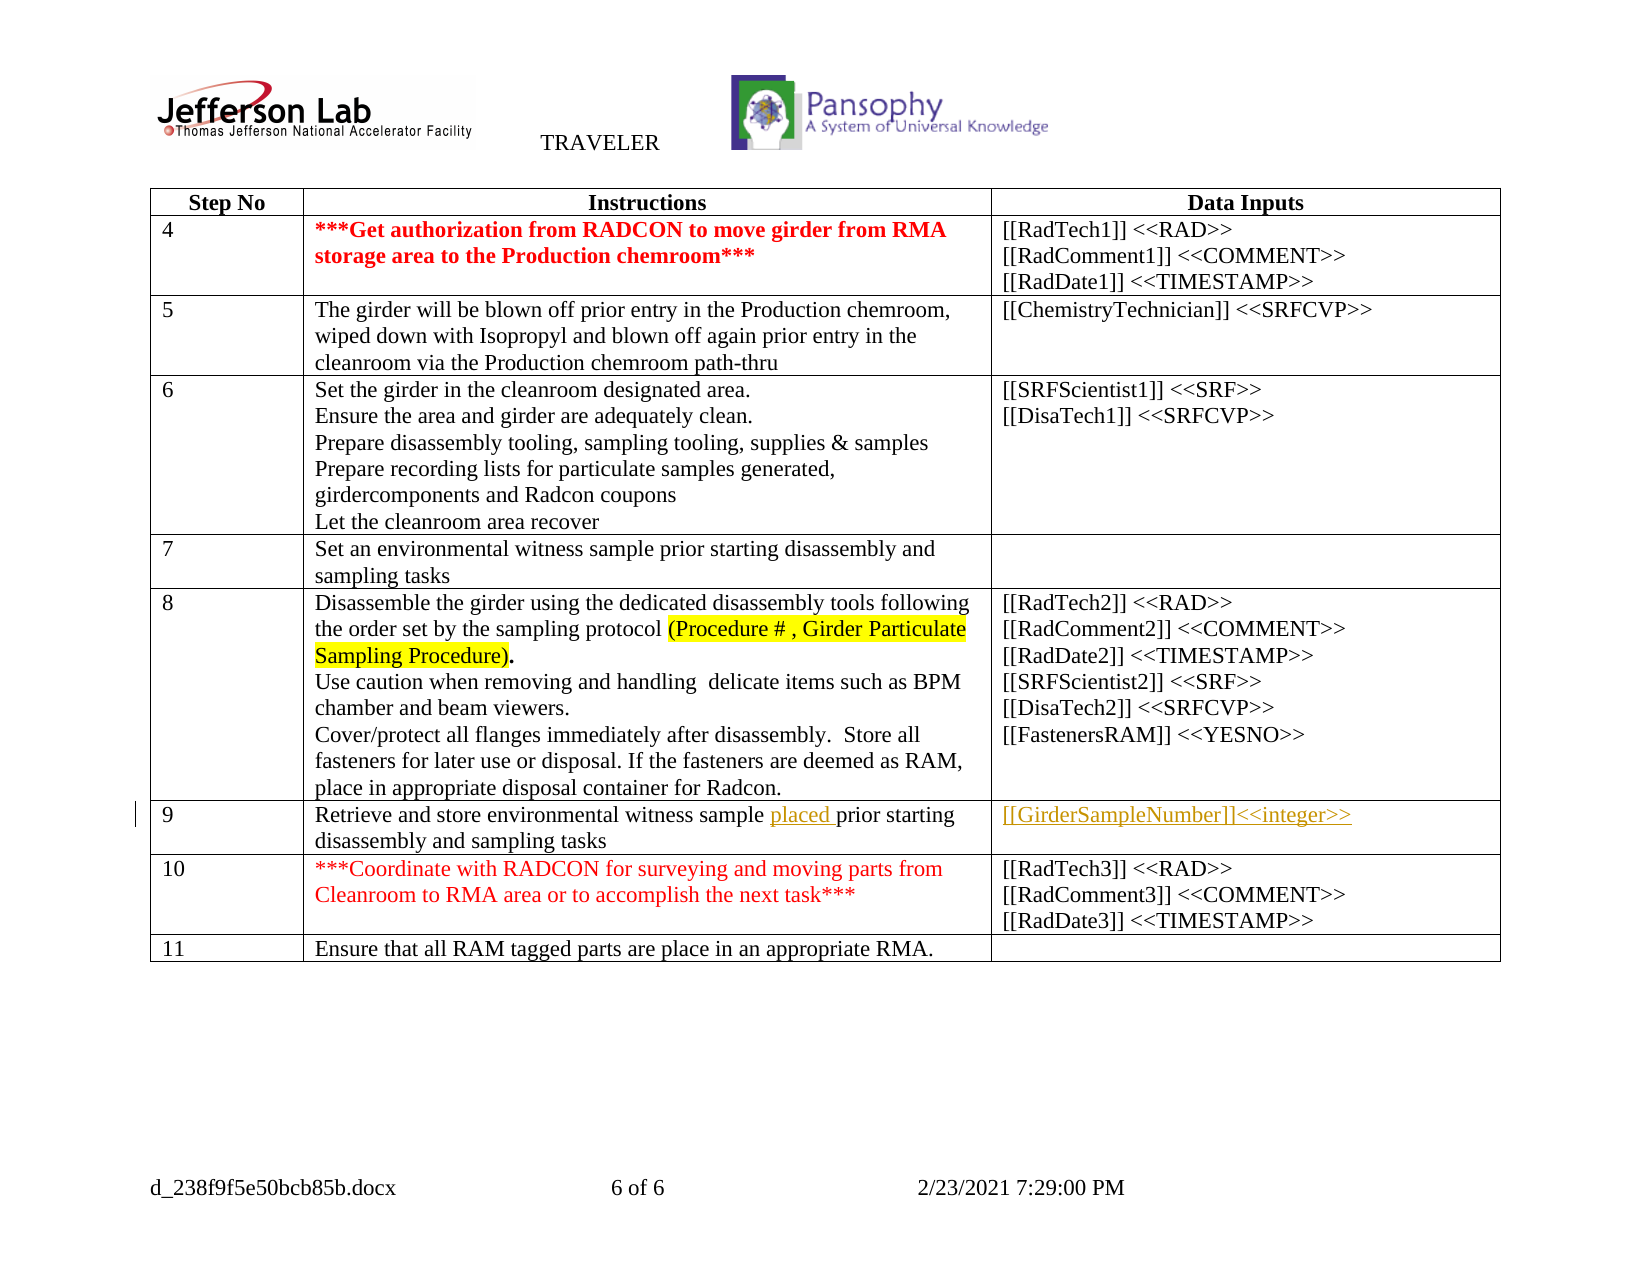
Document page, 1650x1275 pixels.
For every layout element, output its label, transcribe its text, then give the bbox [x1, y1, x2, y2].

table_cell Ensure that all RAM tagged parts are place in an appropriate RMA. [304, 935, 991, 961]
table_header Step No [151, 189, 303, 215]
table_cell Set the girder in the cleanroom designated area. Ensure the area and girder are adequately clean. Prepare disassembly tooling, sampling tooling, supplies & samples Prepare recording lists for particulate samples generated, girdercomponents and Radcon coupons Let the cleanroom area recover [304, 376, 991, 534]
table_cell Set an environmental witness sample prior starting disassembly and sampling tasks [304, 535, 991, 588]
table_cell 10 [151, 855, 303, 934]
table_cell 11 [151, 935, 303, 961]
table_header Instructions [304, 189, 991, 215]
table_cell [992, 935, 1500, 961]
table_cell Retrieve and store environmental witness sample prior starting disassembly and sampling tasks [304, 801, 991, 854]
table_cell Disassemble the girder using the dedicated disassembly tools following the order set by the sampling protocol (Procedure # , Girder Particulate Sampling Procedure). Use caution when removing and handling delicate items such as BPM chamber and beam viewers. Cover/protect all flanges immediately after disassembly. Store all fasteners for later use or disposal. If the fasteners are deemed as RAM, place in appropriate disposal container for Radcon. [304, 589, 991, 800]
table_cell [992, 535, 1500, 588]
table_cell 5 [151, 296, 303, 375]
picture [150, 75, 477, 150]
table_cell [[RadTech2]] <<RAD>> [[RadComment2]] <<COMMENT>> [[RadDate2]] <<TIMESTAMP>> [[SRFScientist2]] <<SRF>> [[DisaTech2]] <<SRFCVP>> [[FastenersRAM]] <<YESNO>> [992, 589, 1500, 800]
table_cell [992, 801, 1500, 854]
table_cell ***Get authorization from RADCON to move girder from RMA storage area to the Production chemroom*** [304, 216, 991, 295]
picture [731, 75, 1050, 150]
table_cell 6 [151, 376, 303, 534]
table_cell [[SRFScientist1]] <<SRF>> [[DisaTech1]] <<SRFCVP>> [992, 376, 1500, 534]
table_cell 7 [151, 535, 303, 588]
table_cell ***Coordinate with RADCON for surveying and moving parts from Cleanroom to RMA area or to accomplish the next task*** [304, 855, 991, 934]
table_cell 8 [151, 589, 303, 800]
table_cell 4 [151, 216, 303, 295]
table_cell 9 [151, 801, 303, 854]
table_cell The girder will be blown off prior entry in the Production chemroom, wiped down with Isopropyl and blown off again prior entry in the cleanroom via the Production chemroom path-thru [304, 296, 991, 375]
table_cell [[ChemistryTechnician]] <<SRFCVP>> [992, 296, 1500, 375]
table_cell [[RadTech3]] <<RAD>> [[RadComment3]] <<COMMENT>> [[RadDate3]] <<TIMESTAMP>> [992, 855, 1500, 934]
table_cell [[RadTech1]] <<RAD>> [[RadComment1]] <<COMMENT>> [[RadDate1]] <<TIMESTAMP>> [992, 216, 1500, 295]
table_header Data Inputs [992, 189, 1500, 215]
